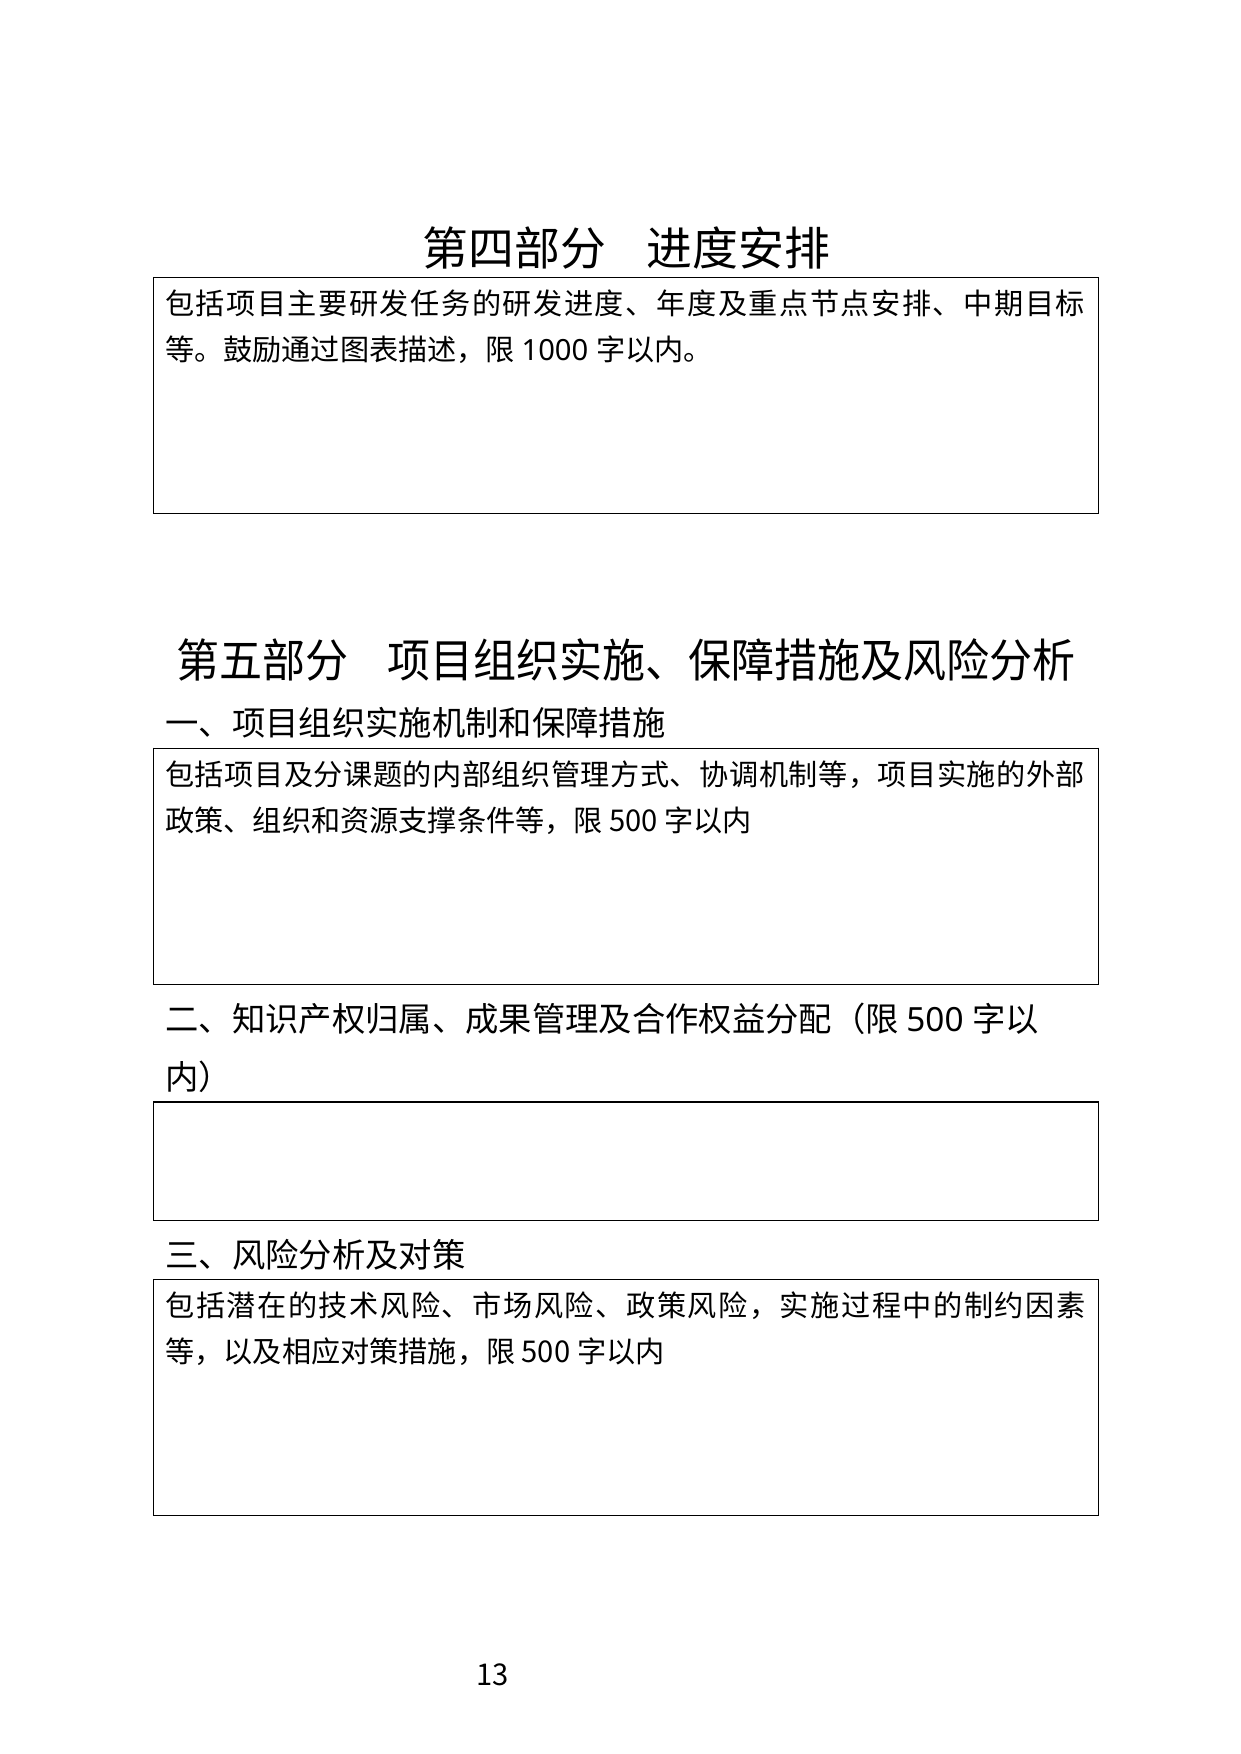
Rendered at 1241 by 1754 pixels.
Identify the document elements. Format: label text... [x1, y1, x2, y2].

table_header 包括潜在的技术风险、市场风险、政策风险，实施过程中的制约因素等，以及相应对策措施，限 500 字以内 [154, 1280, 1098, 1515]
subtitle 一、项目组织实施机制和保障措施 [165, 689, 1087, 747]
subtitle 第五部分 项目组织实施、保障措施及风险分析 [165, 631, 1087, 689]
table_header 包括项目及分课题的内部组织管理方式、协调机制等，项目实施的外部政策、组织和资源支撑条件等，限 500 字以内 [154, 749, 1098, 984]
subtitle 二、知识产权归属、成果管理及合作权益分配（限 500 字以内） [165, 985, 1087, 1101]
subtitle 三、风险分析及对策 [165, 1221, 1087, 1279]
table_header 包括项目主要研发任务的研发进度、年度及重点节点安排、中期目标等。鼓励通过图表描述，限 1000 字以内。 [154, 278, 1098, 513]
table_header [154, 1103, 1098, 1219]
subtitle 第四部分 进度安排 [165, 218, 1087, 277]
